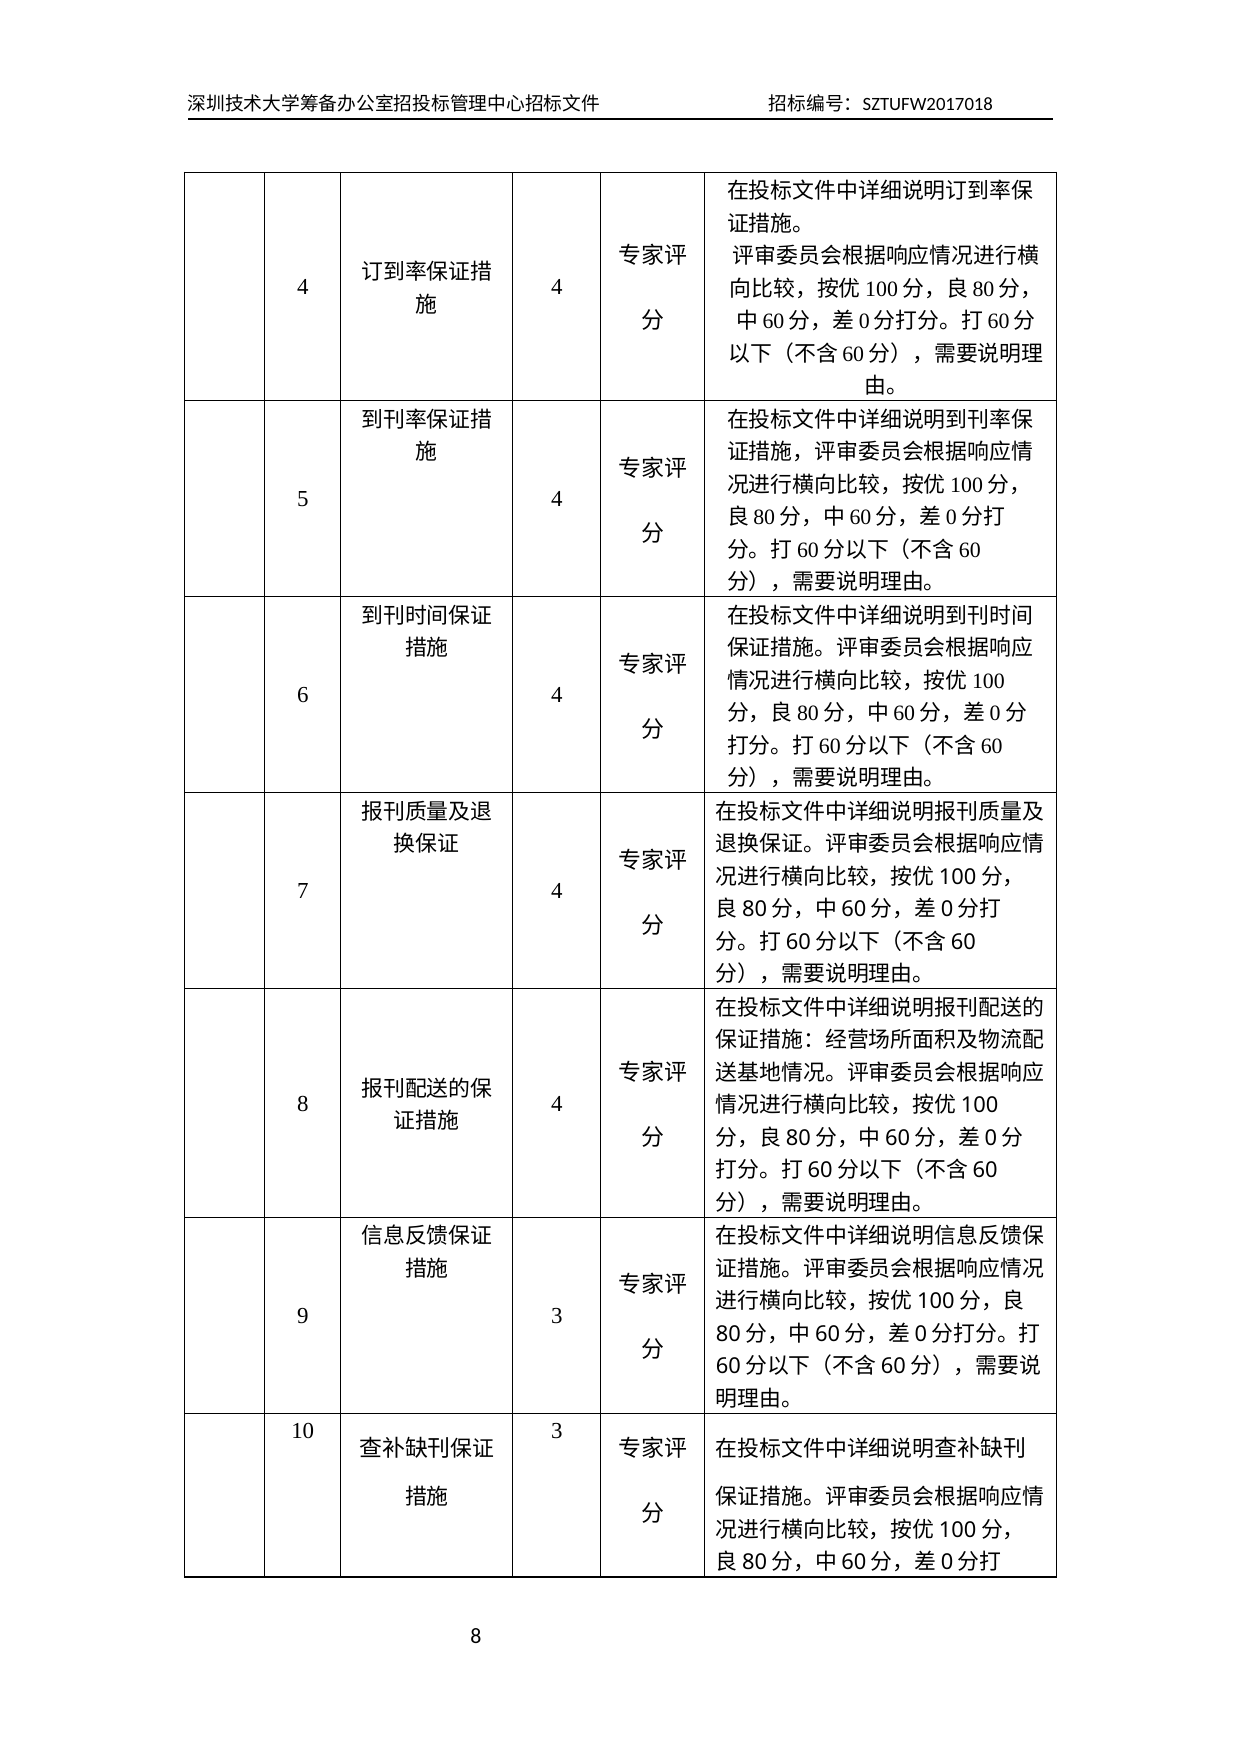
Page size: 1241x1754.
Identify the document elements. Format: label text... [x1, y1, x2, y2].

table_cell 3 [513, 1414, 600, 1576]
table_cell 专家评分 [601, 793, 704, 988]
table_cell 在投标文件中详细说明到刊率保证措施，评审委员会根据响应情况进行横向比较，按优100分，良80分，中60分，差0分打分。打60分以下（不含60分），需要说明理由。 [705, 401, 1056, 596]
table_cell 6 [265, 597, 340, 792]
table_cell 专家评分 [601, 1218, 704, 1413]
table_cell [185, 173, 264, 400]
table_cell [705, 1414, 1056, 1576]
table_cell 在投标文件中详细说明报刊质量及退换保证。评审委员会根据响应情况进行横向比较，按优100分，良80分，中60分，差0分打分。打60分以下（不含60分），需要说明理由。 [705, 793, 1056, 988]
table_cell 到刊时间保证措施 [341, 597, 512, 792]
table_cell 7 [265, 793, 340, 988]
table_cell 信息反馈保证措施 [341, 1218, 512, 1413]
table_cell 在投标文件中详细说明到刊时间保证措施。评审委员会根据响应情况进行横向比较，按优100分，良80分，中60分，差0分打分。打60分以下（不含60分），需要说明理由。 [705, 597, 1056, 792]
table_cell 在投标文件中详细说明报刊配送的保证措施：经营场所面积及物流配送基地情况。评审委员会根据响应情况进行横向比较，按优100分，良80分，中60分，差0分打分。打60分以下（不含60分），需要说明理由。 [705, 989, 1056, 1217]
table_cell 报刊配送的保证措施 [341, 989, 512, 1217]
table_cell [185, 793, 264, 988]
table_cell 专家评分 [601, 989, 704, 1217]
table_cell 4 [513, 793, 600, 988]
table_cell 4 [513, 401, 600, 596]
table_cell 在投标文件中详细说明信息反馈保证措施。评审委员会根据响应情况进行横向比较，按优100分，良80分，中60分，差0分打分。打60分以下（不含60分），需要说明理由。 [705, 1218, 1056, 1413]
table_cell 到刊率保证措施 [341, 401, 512, 596]
table_cell [185, 989, 264, 1217]
table_cell 4 [513, 173, 600, 400]
table_cell [185, 401, 264, 596]
table_cell [185, 1414, 264, 1576]
table_cell 10 [265, 1414, 340, 1576]
table_cell [185, 1218, 264, 1413]
table_cell 5 [265, 401, 340, 596]
table_cell 在投标文件中详细说明订到率保证措施。 评审委员会根据响应情况进行横向比较，按优100分，良80分，中60分，差0分打分。打60分以下（不含60分），需要说明理由。 [705, 173, 1056, 400]
table_cell 报刊质量及退换保证 [341, 793, 512, 988]
table_cell 4 [513, 597, 600, 792]
table_cell 4 [513, 989, 600, 1217]
table_cell 8 [265, 989, 340, 1217]
table_cell 9 [265, 1218, 340, 1413]
table_cell 专家评分 [601, 401, 704, 596]
table_cell 专家评分 [601, 173, 704, 400]
table_cell 专家评分 [601, 597, 704, 792]
table_cell 查补缺刊保证措施 [341, 1414, 512, 1576]
table_cell 订到率保证措施 [341, 173, 512, 400]
table_cell 专家评分 [601, 1414, 704, 1576]
table_cell [185, 597, 264, 792]
table_cell 3 [513, 1218, 600, 1413]
table_cell 4 [265, 173, 340, 400]
